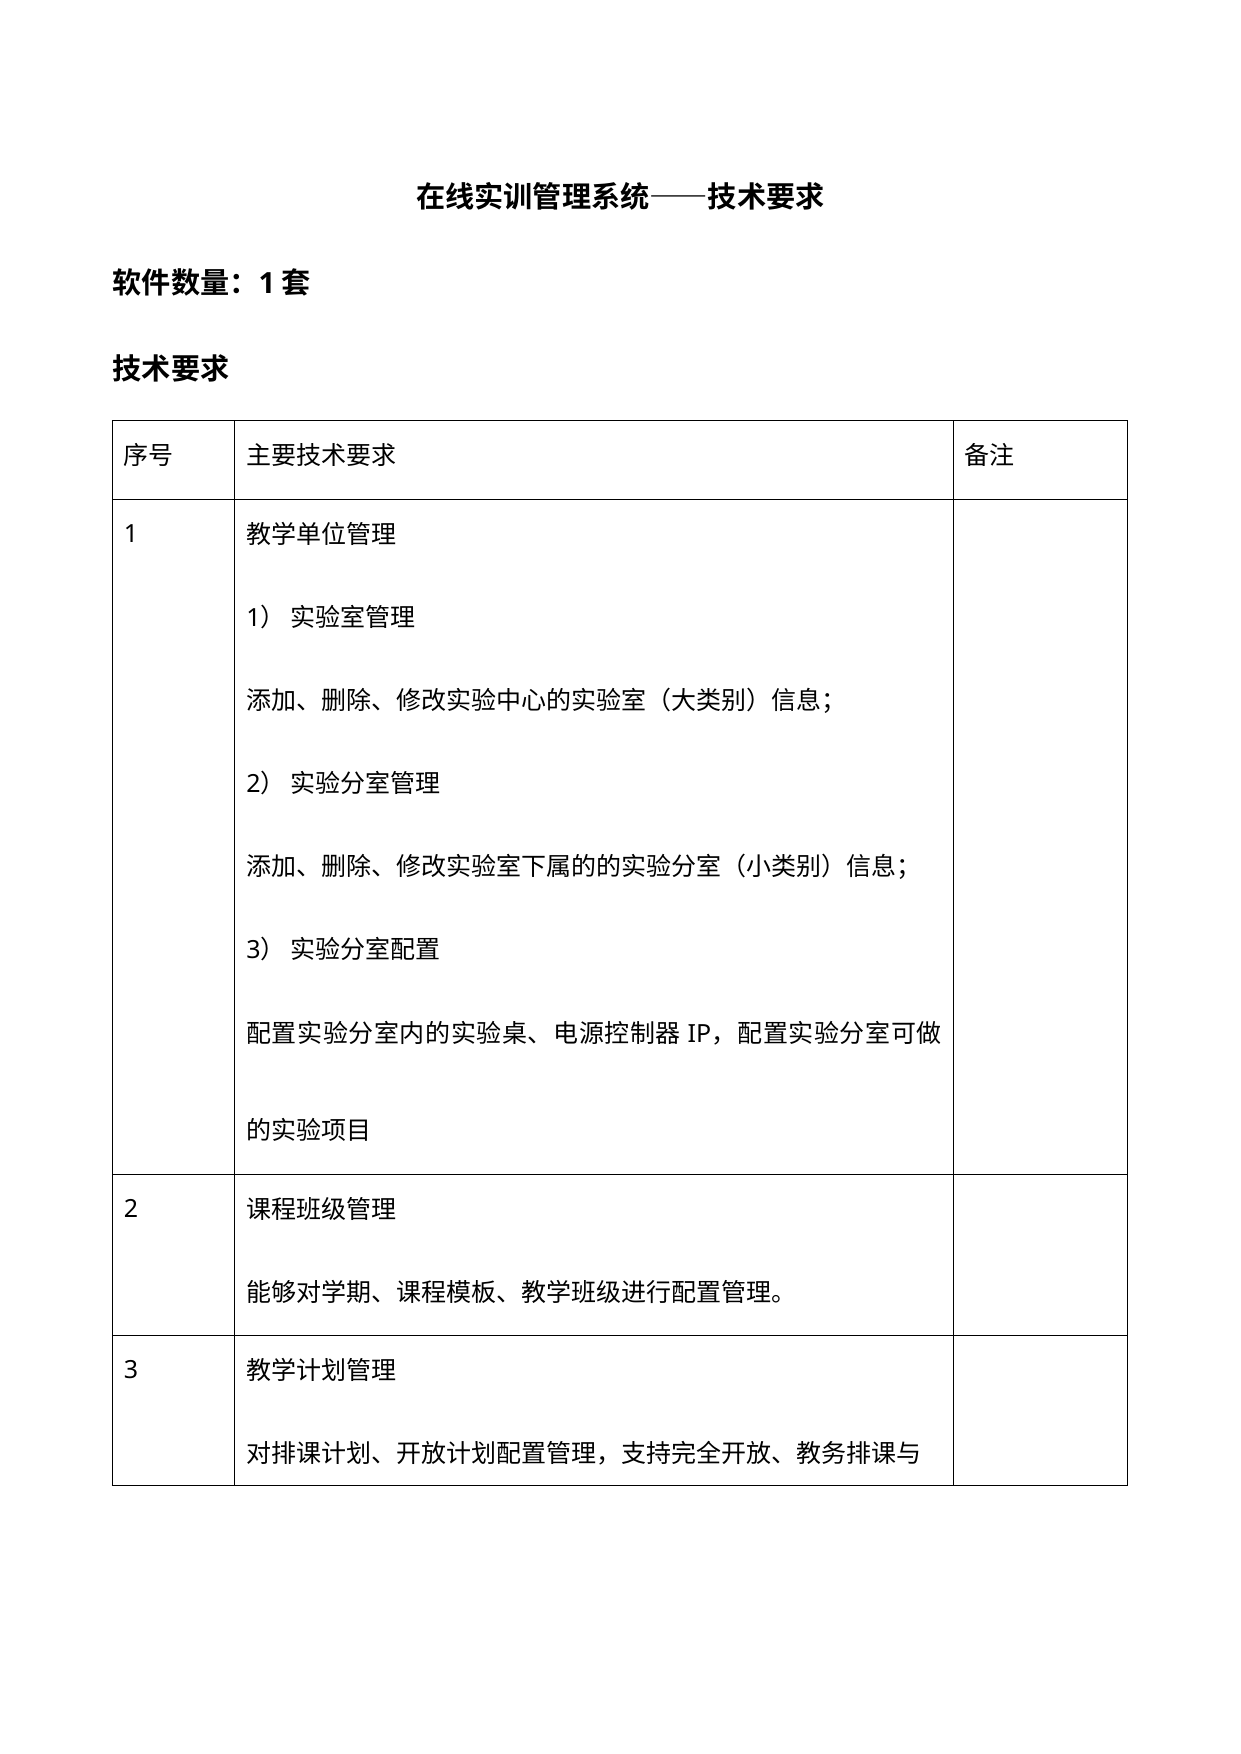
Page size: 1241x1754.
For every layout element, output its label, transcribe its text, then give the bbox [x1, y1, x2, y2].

table_cell 2 [113, 1175, 234, 1335]
table_cell 教学单位管理 1） 实验室管理 添加、删除、修改实验中心的实验室（大类别）信息； 2） 实验分室管理 添加、删除、修改实验室下属的的实验分室（小类别）信息； 3） 实验分室配置 配置实验分室内的实验桌、电源控制器IP，配置实验分室可做的实验项目 [235, 500, 953, 1174]
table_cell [235, 1336, 953, 1484]
table_cell [954, 500, 1127, 1174]
table_cell 3 [113, 1336, 234, 1484]
table_header 主要技术要求 [235, 421, 953, 499]
table_cell 课程班级管理 能够对学期、课程模板、教学班级进行配置管理。 [235, 1175, 953, 1335]
text 技术要求 [112, 334, 1128, 399]
text 软件数量：1套 [112, 248, 1128, 313]
table_cell [954, 1175, 1127, 1335]
table_cell [954, 1336, 1127, 1484]
table_header 备注 [954, 421, 1127, 499]
table_header 序号 [113, 421, 234, 499]
table_cell 1 [113, 500, 234, 1174]
text 在线实训管理系统——技术要求 [112, 162, 1128, 227]
